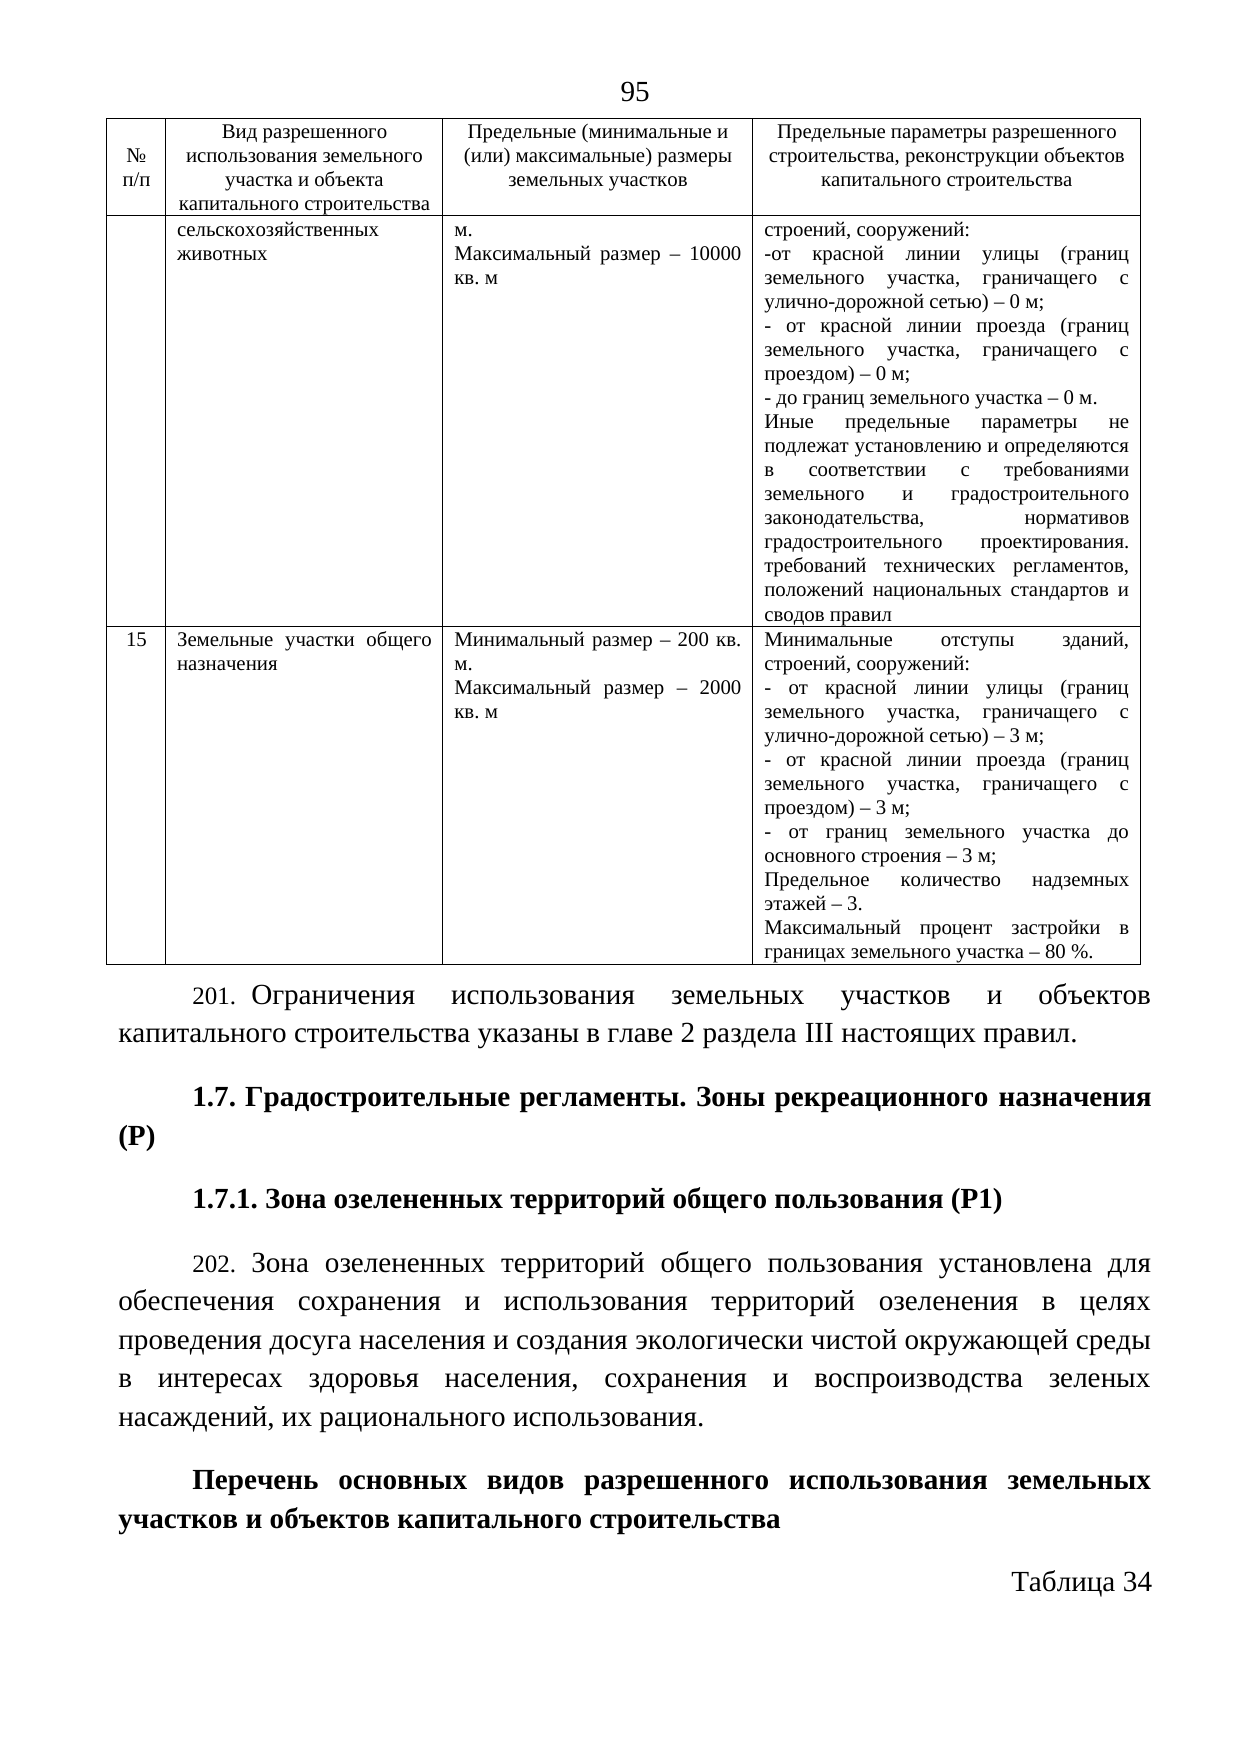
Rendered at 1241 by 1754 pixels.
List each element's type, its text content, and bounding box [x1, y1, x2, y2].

text Перечень основных видов разрешенного использования земельных участков и объектов капитального строительства [118, 1462, 1152, 1534]
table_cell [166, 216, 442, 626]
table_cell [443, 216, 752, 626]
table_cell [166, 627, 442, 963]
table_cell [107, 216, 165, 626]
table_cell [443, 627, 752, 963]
list Зона озелененных территорий общего пользования установлена для обеспечения сохранения и использования территорий озеленения в целях проведения досуга населения и создания экологически чистой окружающей среды в интересах здоровья населения, сохранения и воспроизводства зеленых насаждений, их рационального использования. [118, 1245, 1152, 1432]
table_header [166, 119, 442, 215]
text 1.7. Градостроительные регламенты. Зоны рекреационного назначения (Р) [118, 1079, 1152, 1151]
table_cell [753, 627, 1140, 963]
list Ограничения использования земельных участков и объектов капитального строительства указаны в главе 2 раздела III настоящих правил. [118, 977, 1152, 1049]
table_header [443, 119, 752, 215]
text 1.7.1. Зона озелененных территорий общего пользования (Р1) [118, 1181, 1152, 1215]
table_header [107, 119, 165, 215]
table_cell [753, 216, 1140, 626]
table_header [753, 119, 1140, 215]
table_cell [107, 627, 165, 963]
text Таблица 34 [192, 1564, 1152, 1598]
